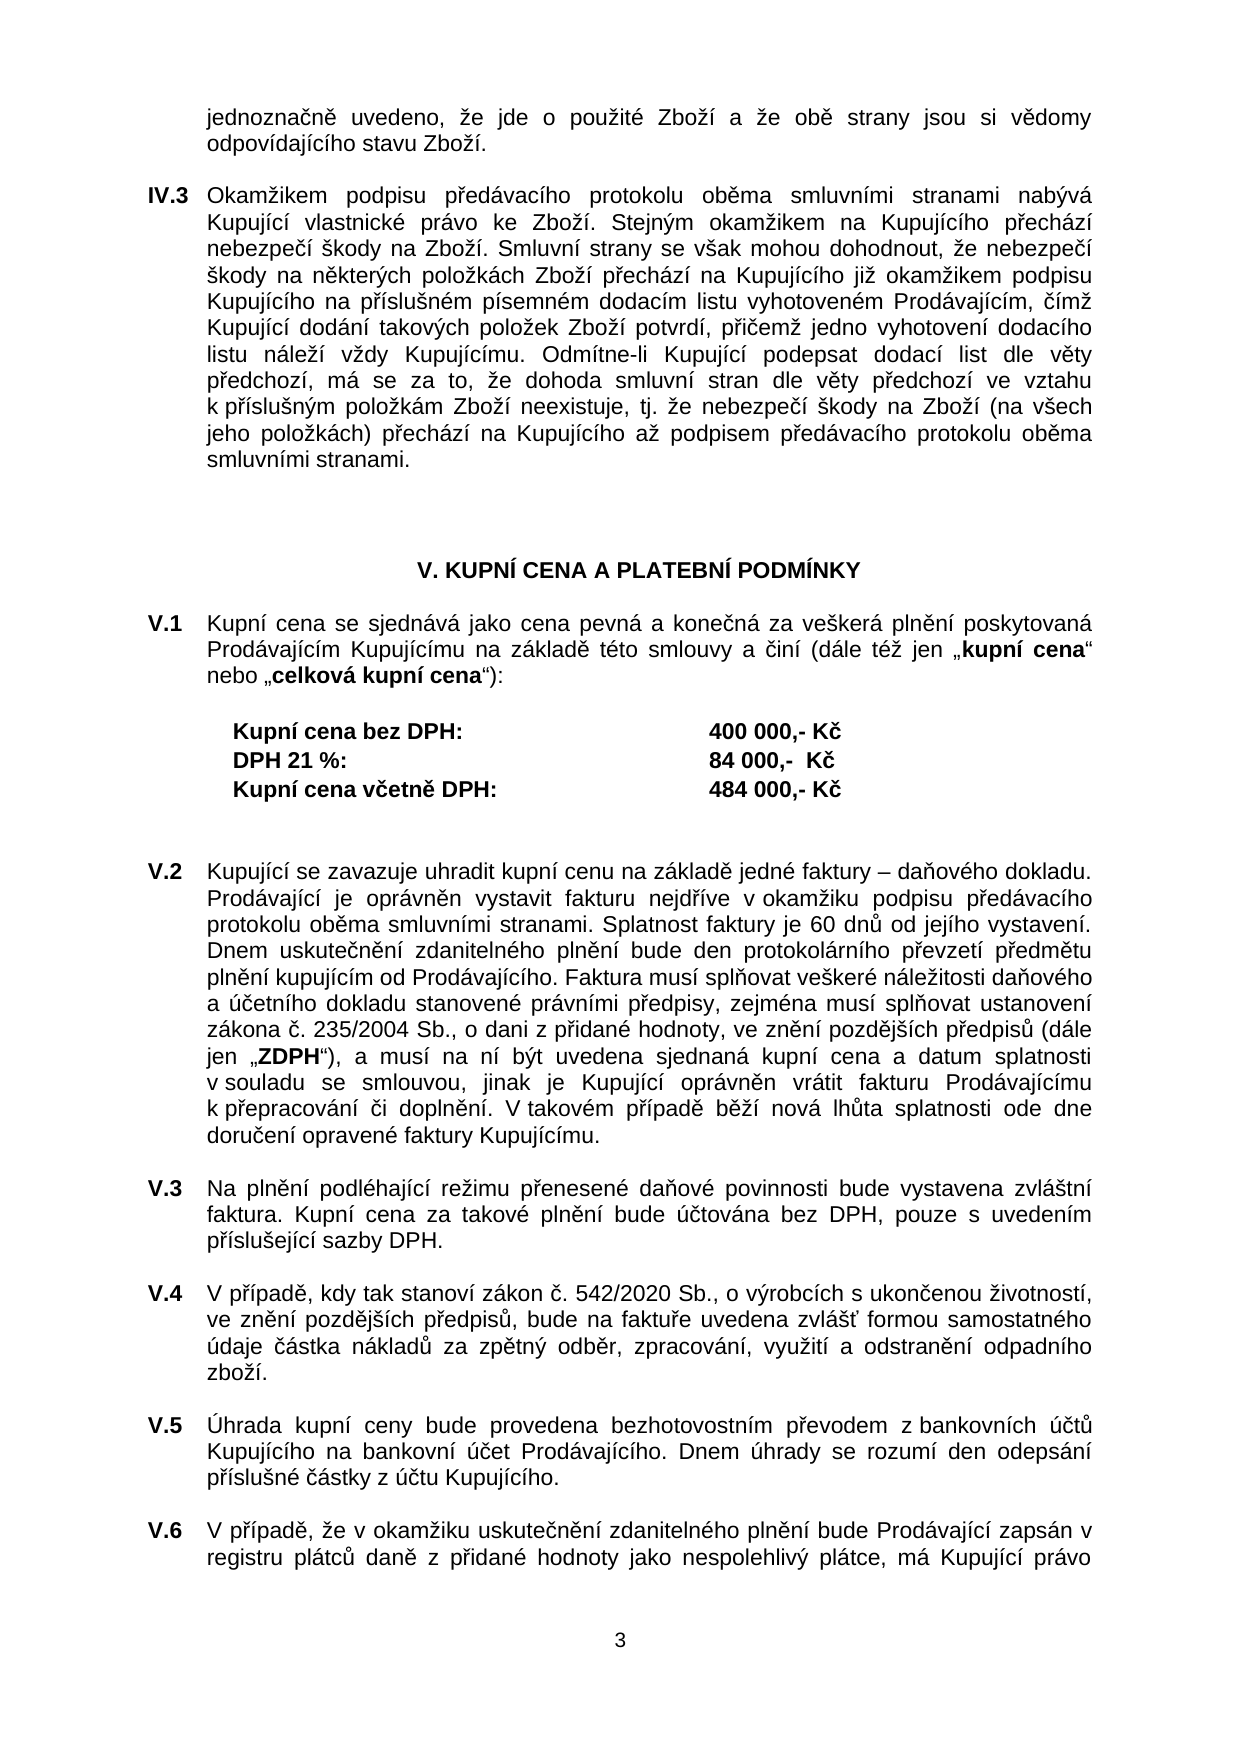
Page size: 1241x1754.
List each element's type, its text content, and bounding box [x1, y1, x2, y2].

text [148, 103, 1093, 156]
list Okamžikem podpisu předávacího protokolu oběma smluvními stranami nabývá Kupující vlastnické právo ke Zboží. Stejným okamžikem na Kupujícího přechází nebezpečí škody na Zboží. Smluvní strany se však mohou dohodnout, že nebezpečí škody na některých položkách Zboží přechází na Kupujícího již okamžikem podpisu Kupujícího na příslušném písemném dodacím listu vyhotoveném Prodávajícím, čímž Kupující dodání takových položek Zboží potvrdí, přičemž jedno vyhotovení dodacího listu náleží vždy Kupujícímu. Odmítne-li Kupující podepsat dodací list dle věty předchozí, má se za to, že dohoda smluvní stran dle věty předchozí ve vztahu k příslušným položkám Zboží neexistuje, tj. že nebezpečí škody na Zboží (na všech jeho položkách) přechází na Kupujícího až podpisem předávacího protokolu oběma smluvními stranami. [148, 182, 1093, 472]
table_cell DPH 21 %: [221, 744, 698, 773]
table_cell Kupní cena včetně DPH: [221, 774, 698, 803]
text Na plnění podléhající režimu přenesené daňové povinnosti bude vystavena zvláštní faktura. Kupní cena za takové plnění bude účtována bez DPH, pouze s uvedením příslušející sazby DPH. [148, 1174, 1093, 1253]
table_header 400 000,- Kč [698, 715, 1093, 744]
text Kupní cena se sjednává jako cena pevná a konečná za veškerá plnění poskytovaná Prodávajícím Kupujícímu na základě této smlouvy a činí (dále též jen „kupní cena“ nebo „celková kupní cena“): [148, 610, 1093, 689]
list Kupující se zavazuje uhradit kupní cenu na základě jedné faktury – daňového dokladu. Prodávající je oprávněn vystavit fakturu nejdříve v okamžiku podpisu předávacího protokolu oběma smluvními stranami. Splatnost faktury je 60 dnů od jejího vystavení. Dnem uskutečnění zdanitelného plnění bude den protokolárního převzetí předmětu plnění kupujícím od Prodávajícího. Faktura musí splňovat veškeré náležitosti daňového a účetního dokladu stanovené právními předpisy, zejména musí splňovat ustanovení zákona č. 235/2004 Sb., o dani z přidané hodnoty, ve znění pozdějších předpisů (dále jen „ZDPH“), a musí na ní být uvedena sjednaná kupní cena a datum splatnosti v souladu se smlouvou, jinak je Kupující oprávněn vrátit fakturu Prodávajícímu k přepracování či doplnění. V takovém případě běží nová lhůta splatnosti ode dne doručení opravené faktury Kupujícímu. [148, 858, 1093, 1148]
text Úhrada kupní ceny bude provedena bezhotovostním převodem z bankovních účtů Kupujícího na bankovní účet Prodávajícího. Dnem úhrady se rozumí den odepsání příslušné částky z účtu Kupujícího. [148, 1412, 1093, 1491]
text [148, 1517, 1093, 1570]
table_cell 484 000,- Kč [698, 774, 1093, 803]
table_cell 84 000,- Kč [698, 744, 1093, 773]
text V případě, kdy tak stanoví zákon č. 542/2020 Sb., o výrobcích s ukončenou životností, ve znění pozdějších předpisů, bude na faktuře uvedena zvlášť formou samostatného údaje částka nákladů za zpětný odběr, zpracování, využití a odstranění odpadního zboží. [148, 1280, 1093, 1385]
table_header Kupní cena bez DPH: [221, 715, 698, 744]
subtitle Kupní cena a platební podmínky [185, 554, 1093, 583]
